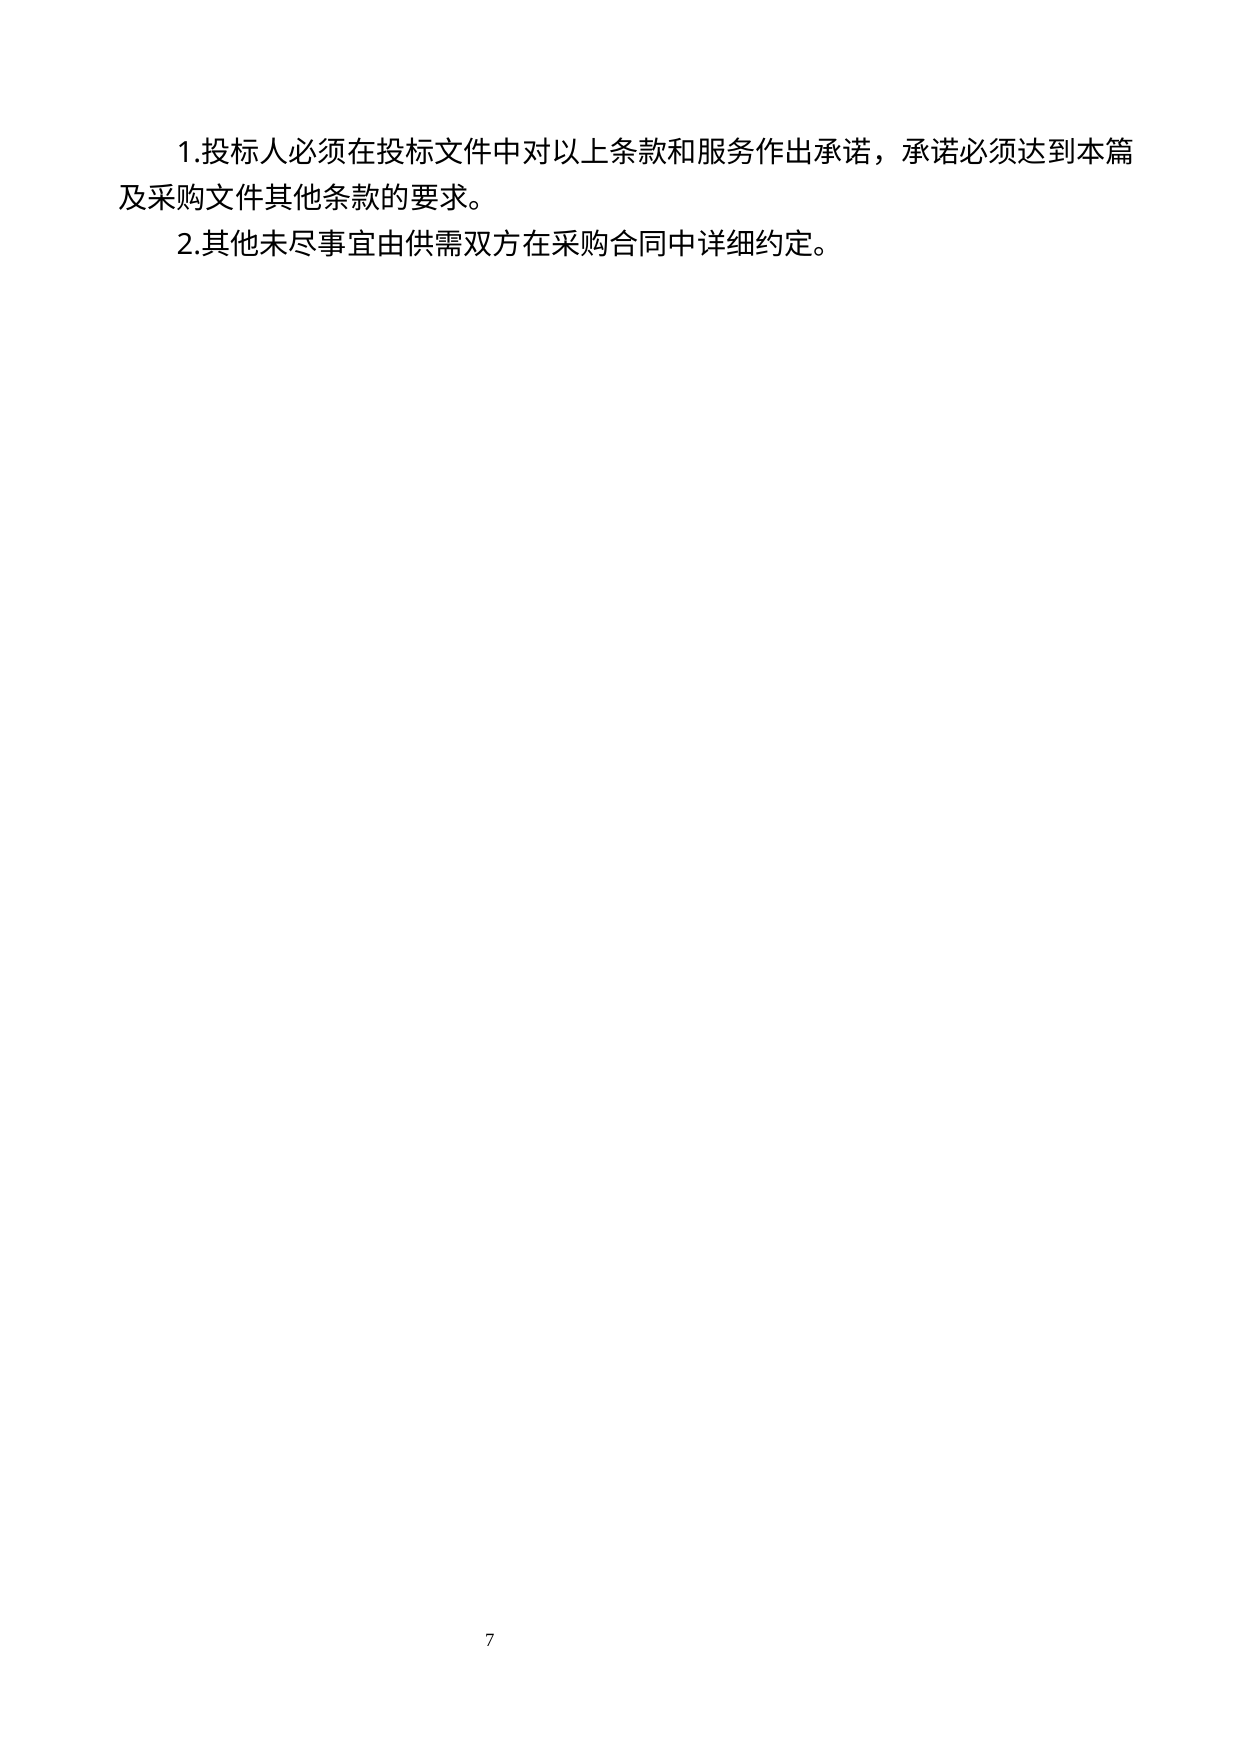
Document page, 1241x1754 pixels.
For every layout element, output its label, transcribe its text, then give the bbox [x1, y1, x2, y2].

text 1.投标人必须在投标文件中对以上条款和服务作出承诺，承诺必须达到本篇及采购文件其他条款的要求。 [118, 126, 1152, 218]
text 2.其他未尽事宜由供需双方在采购合同中详细约定。 [118, 218, 1152, 263]
